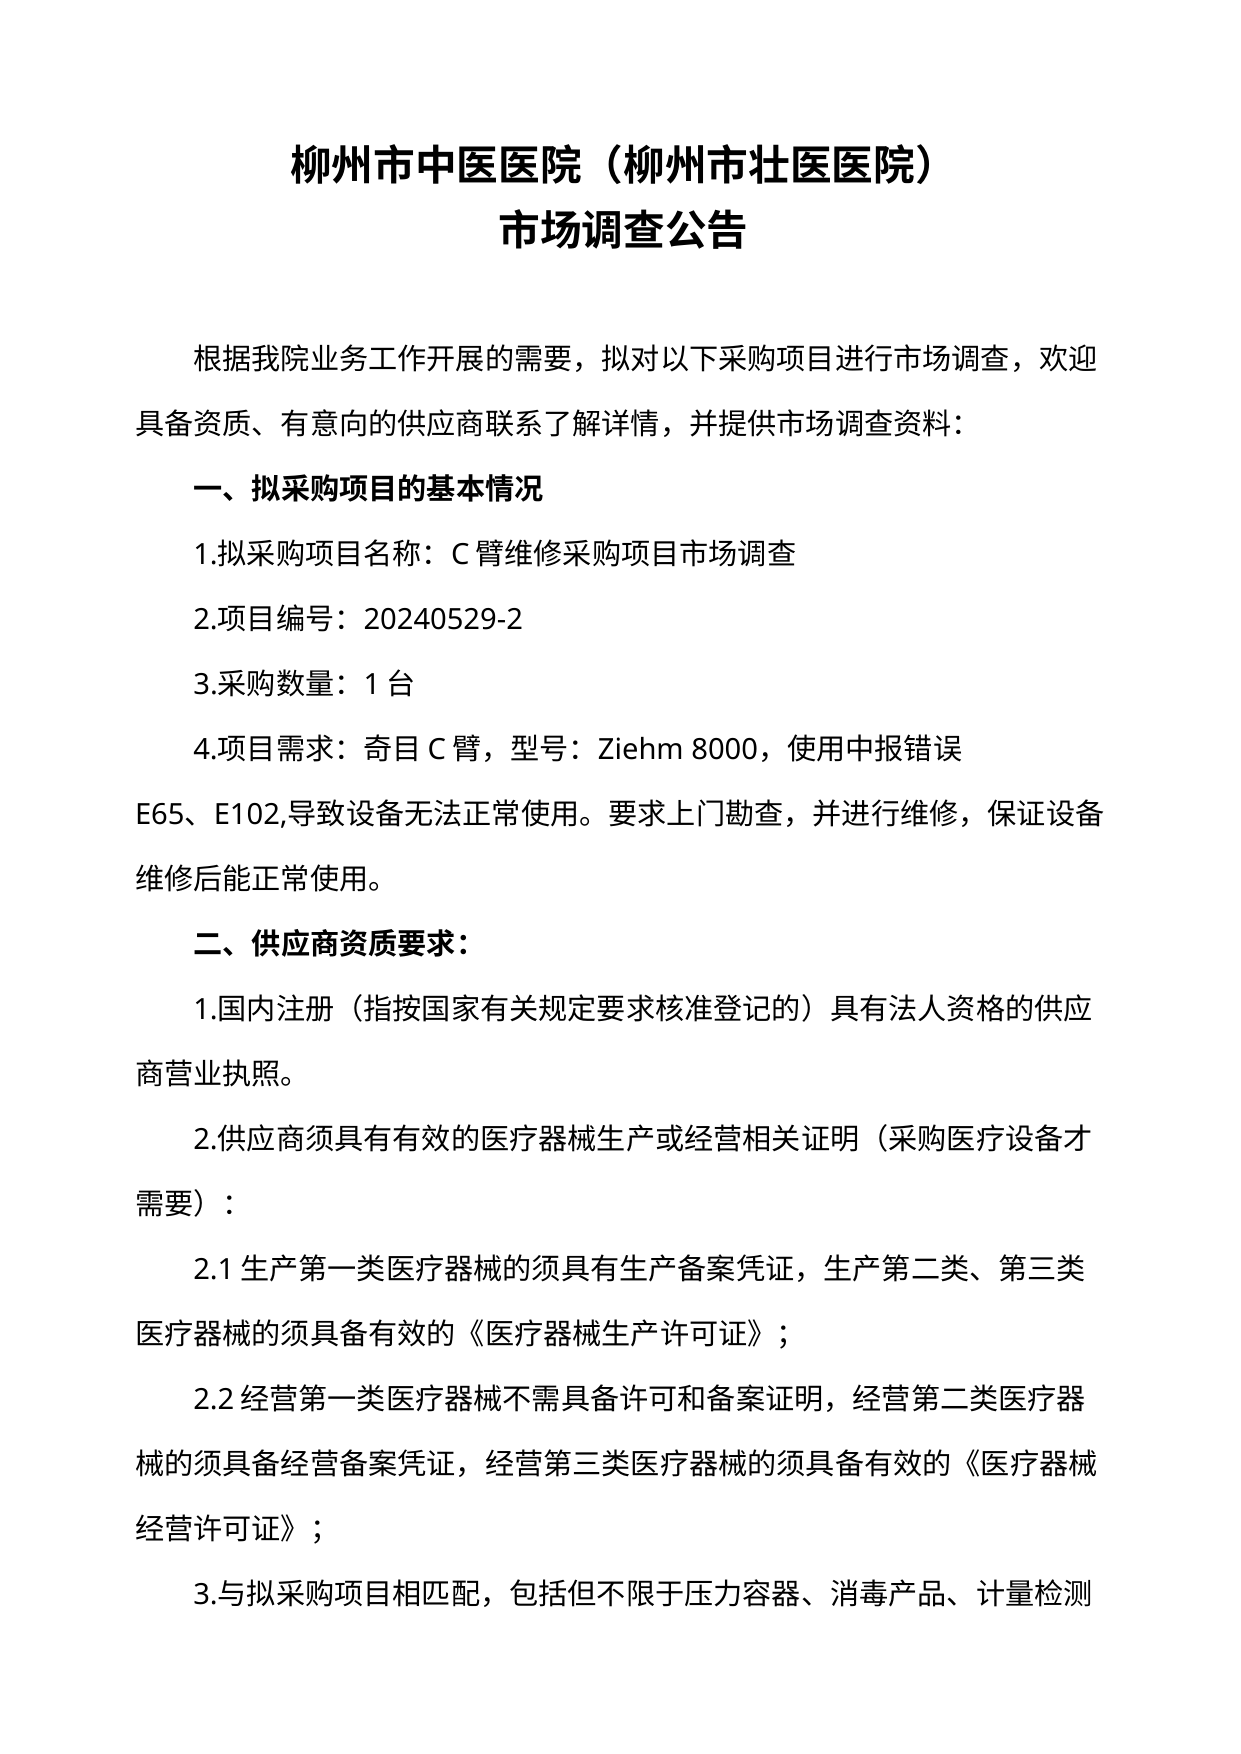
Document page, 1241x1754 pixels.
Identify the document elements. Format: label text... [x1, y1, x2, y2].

text 1.国内注册（指按国家有关规定要求核准登记的）具有法人资格的供应商营业执照。 [135, 974, 1111, 1104]
text 柳州市中医医院（柳州市壮医医院） [135, 129, 1111, 194]
text 市场调查公告 [135, 194, 1111, 259]
text 2.2经营第一类医疗器械不需具备许可和备案证明，经营第二类医疗器械的须具备经营备案凭证，经营第三类医疗器械的须具备有效的《医疗器械经营许可证》； [135, 1364, 1111, 1559]
text 3.采购数量：1台 [135, 649, 1111, 714]
text 一、拟采购项目的基本情况 [135, 454, 1111, 519]
text 2.1生产第一类医疗器械的须具有生产备案凭证，生产第二类、第三类医疗器械的须具备有效的《医疗器械生产许可证》； [135, 1234, 1111, 1364]
text 二、供应商资质要求： [135, 909, 1111, 974]
text 根据我院业务工作开展的需要，拟对以下采购项目进行市场调查，欢迎具备资质、有意向的供应商联系了解详情，并提供市场调查资料： [135, 324, 1111, 454]
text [135, 1559, 1111, 1624]
text 4.项目需求：奇目C臂，型号：Ziehm 8000，使用中报错误E65、E102,导致设备无法正常使用。要求上门勘查，并进行维修，保证设备维修后能正常使用。 [135, 714, 1111, 909]
text 2.项目编号：20240529-2 [135, 584, 1111, 649]
text 1.拟采购项目名称：C臂维修采购项目市场调查 [135, 519, 1111, 584]
text 2.供应商须具有有效的医疗器械生产或经营相关证明（采购医疗设备才需要）： [135, 1104, 1111, 1234]
